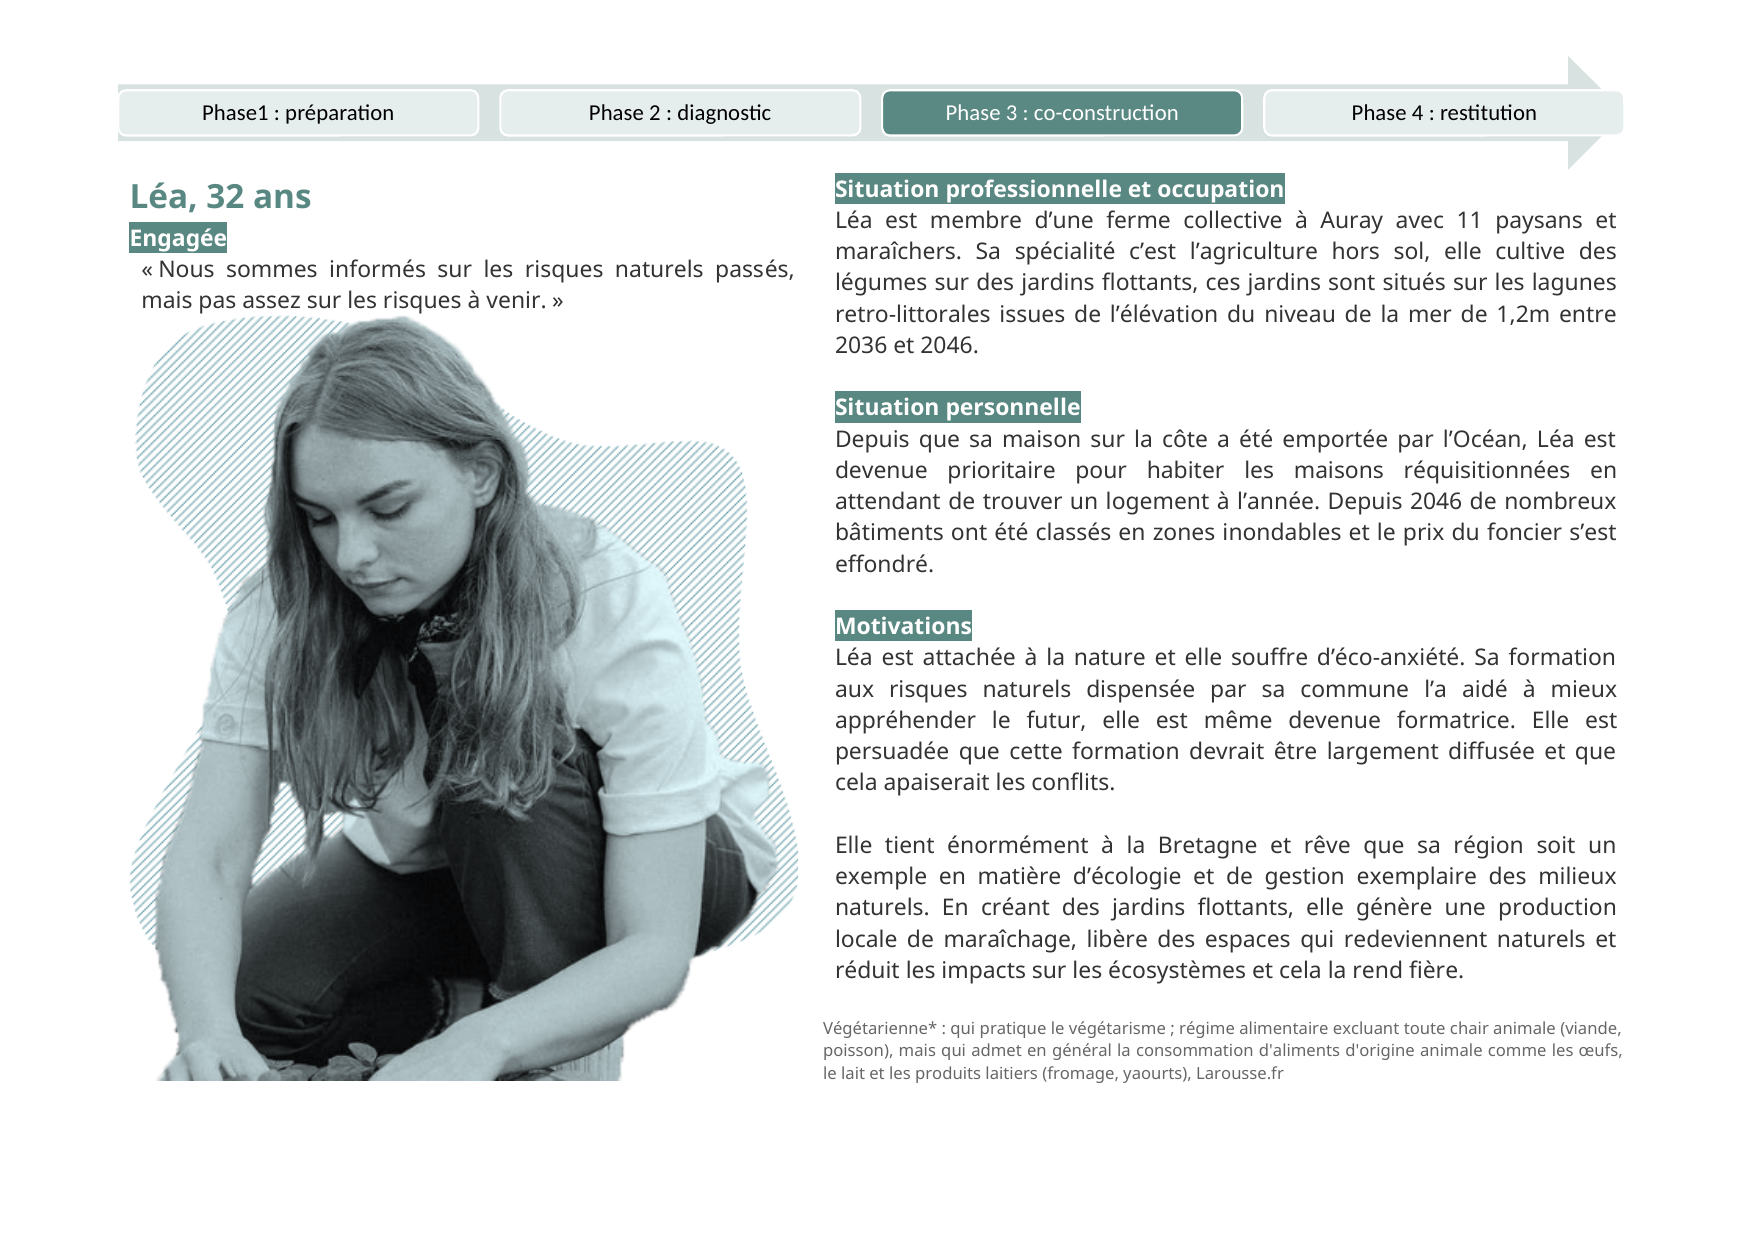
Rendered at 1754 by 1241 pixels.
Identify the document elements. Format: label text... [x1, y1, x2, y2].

picture [129, 315, 799, 1081]
table_cell [118, 315, 812, 1084]
table_header Situation professionnelle et occupation Léa est membre d’une ferme collective à Auray avec 11 paysans et maraîchers. Sa spécialité c’est l’agriculture hors sol, elle cultive des légumes sur des jardins flottants, ces jardins sont situés sur les lagunes retro-littorales issues de l’élévation du niveau de la mer de 1,2m entre 2036 et 2046. Situation personnelle Depuis que sa maison sur la côte a été emportée par l’Océan, Léa est devenue prioritaire pour habiter les maisons réquisitionnées en attendant de trouver un logement à l’année. Depuis 2046 de nombreux bâtiments ont été classés en zones inondables et le prix du foncier s’est effondré. Motivations Léa est attachée à la nature et elle souffre d’éco-anxiété. Sa formation aux risques naturels dispensée par sa commune l’a aidé à mieux appréhender le futur, elle est même devenue formatrice. Elle est persuadée que cette formation devrait être largement diffusée et que cela apaiserait les conflits. Elle tient énormément à la Bretagne et rêve que sa région soit un exemple en matière d’écologie et de gestion exemplaire des milieux naturels. En créant des jardins flottants, elle génère une production locale de maraîchage, libère des espaces qui redeviennent naturels et réduit les impacts sur les écosystèmes et cela la rend fière. Végétarienne* : qui pratique le végétarisme ; régime alimentaire excluant toute chair animale (viande, poisson), mais qui admet en général la consommation d'aliments d'origine animale comme les œufs, le lait et les produits laitiers (fromage, yaourts), Larousse.fr [812, 173, 1635, 1084]
table_header Léa, 32 ans Engagée « Nous sommes informés sur les risques naturels passés, mais pas assez sur les risques à venir. » [118, 173, 812, 315]
